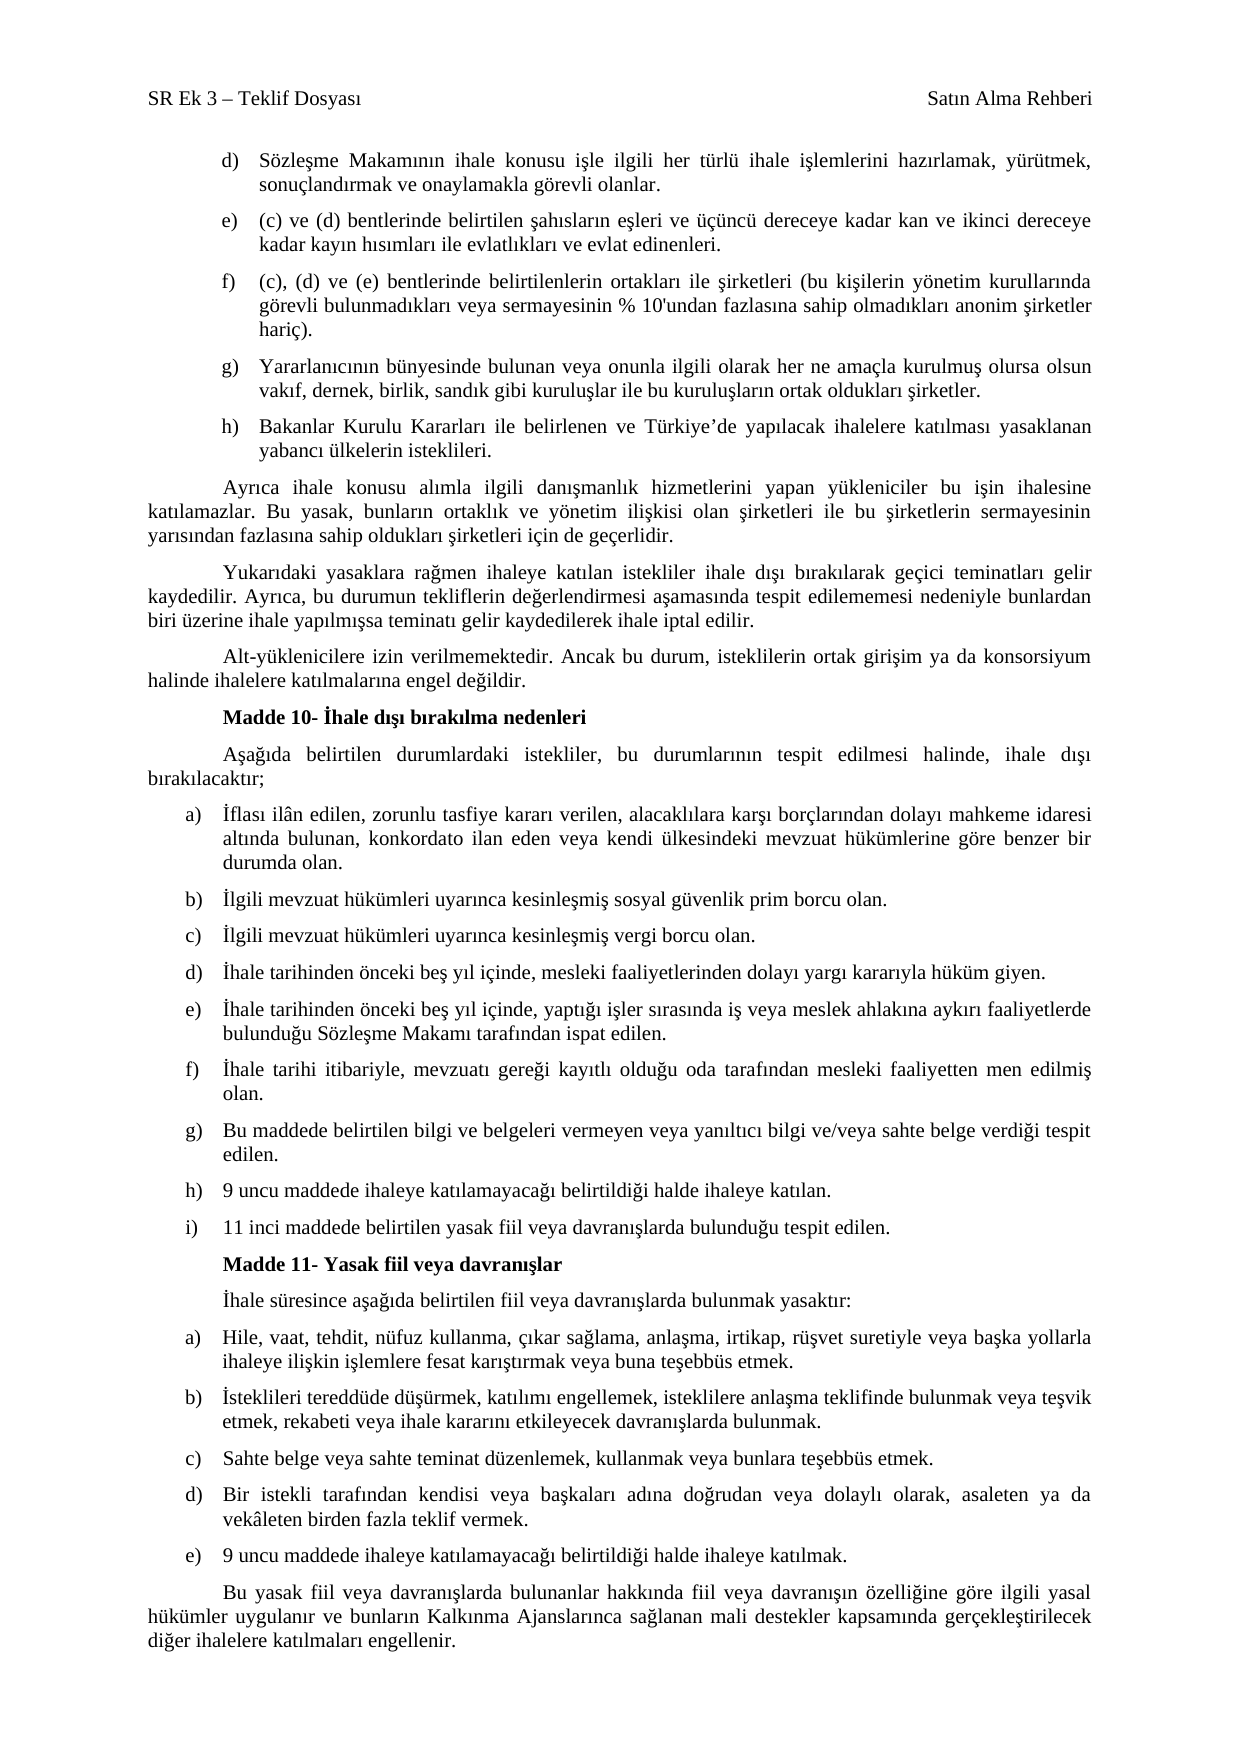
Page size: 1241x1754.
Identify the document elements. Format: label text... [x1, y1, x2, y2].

list Bir istekli tarafından kendisi veya başkaları adına doğrudan veya dolaylı olarak, asaleten ya da vekâleten birden fazla teklif vermek. [185, 1482, 1093, 1531]
list İlgili mevzuat hükümleri uyarınca kesinleşmiş sosyal güvenlik prim borcu olan. [185, 887, 1093, 911]
list 9 uncu maddede ihaleye katılamayacağı belirtildiği halde ihaleye katılmak. [185, 1543, 1093, 1567]
list Bu maddede belirtilen bilgi ve belgeleri vermeyen veya yanıltıcı bilgi ve/veya sahte belge verdiği tespit edilen. [185, 1118, 1093, 1166]
text Madde 10- İhale dışı bırakılma nedenleri [148, 705, 1093, 729]
text Alt-yüklenicilere izin verilmemektedir. Ancak bu durum, isteklilerin ortak girişim ya da konsorsiyum halinde ihalelere katılmalarına engel değildir. [148, 644, 1093, 692]
list İlgili mevzuat hükümleri uyarınca kesinleşmiş vergi borcu olan. [185, 923, 1093, 947]
text Bu yasak fiil veya davranışlarda bulunanlar hakkında fiil veya davranışın özelliğine göre ilgili yasal hükümler uygulanır ve bunların Kalkınma Ajanslarınca sağlanan mali destekler kapsamında gerçekleştirilecek diğer ihalelere katılmaları engellenir. [148, 1579, 1093, 1652]
list (c), (d) ve (e) bentlerinde belirtilenlerin ortakları ile şirketleri (bu kişilerin yönetim kurullarında görevli bulunmadıkları veya sermayesinin % 10'undan fazlasına sahip olmadıkları anonim şirketler hariç). [221, 269, 1093, 341]
list Sahte belge veya sahte teminat düzenlemek, kullanmak veya bunlara teşebbüs etmek. [185, 1446, 1093, 1470]
list Hile, vaat, tehdit, nüfuz kullanma, çıkar sağlama, anlaşma, irtikap, rüşvet suretiyle veya başka yollarla ihaleye ilişkin işlemlere fesat karıştırmak veya buna teşebbüs etmek. [185, 1324, 1093, 1373]
list Bakanlar Kurulu Kararları ile belirlenen ve Türkiye’de yapılacak ihalelere katılması yasaklanan yabancı ülkelerin isteklileri. [221, 414, 1093, 462]
list İflası ilân edilen, zorunlu tasfiye kararı verilen, alacaklılara karşı borçlarından dolayı mahkeme idaresi altında bulunan, konkordato ilan eden veya kendi ülkesindeki mevzuat hükümlerine göre benzer bir durumda olan. [185, 802, 1093, 874]
list Yararlanıcının bünyesinde bulunan veya onunla ilgili olarak her ne amaçla kurulmuş olursa olsun vakıf, dernek, birlik, sandık gibi kuruluşlar ile bu kuruluşların ortak oldukları şirketler. [221, 354, 1093, 402]
list (c) ve (d) bentlerinde belirtilen şahısların eşleri ve üçüncü dereceye kadar kan ve ikinci dereceye kadar kayın hısımları ile evlatlıkları ve evlat edinenleri. [221, 208, 1093, 256]
text Madde 11- Yasak fiil veya davranışlar [148, 1251, 1093, 1276]
text Aşağıda belirtilen durumlardaki istekliler, bu durumlarının tespit edilmesi halinde, ihale dışı bırakılacaktır; [148, 741, 1093, 789]
list İhale tarihinden önceki beş yıl içinde, mesleki faaliyetlerinden dolayı yargı kararıyla hüküm giyen. [185, 960, 1093, 984]
text Yukarıdaki yasaklara rağmen ihaleye katılan istekliler ihale dışı bırakılarak geçici teminatları gelir kaydedilir. Ayrıca, bu durumun tekliflerin değerlendirmesi aşamasında tespit edilememesi nedeniyle bunlardan biri üzerine ihale yapılmışsa teminatı gelir kaydedilerek ihale iptal edilir. [148, 559, 1093, 632]
list 11 inci maddede belirtilen yasak fiil veya davranışlarda bulunduğu tespit edilen. [185, 1215, 1093, 1239]
list Sözleşme Makamının ihale konusu işle ilgili her türlü ihale işlemlerini hazırlamak, yürütmek, sonuçlandırmak ve onaylamakla görevli olanlar. [221, 148, 1093, 196]
text İhale süresince aşağıda belirtilen fiil veya davranışlarda bulunmak yasaktır: [148, 1288, 1093, 1312]
list İsteklileri tereddüde düşürmek, katılımı engellemek, isteklilere anlaşma teklifinde bulunmak veya teşvik etmek, rekabeti veya ihale kararını etkileyecek davranışlarda bulunmak. [185, 1385, 1093, 1433]
list İhale tarihinden önceki beş yıl içinde, yaptığı işler sırasında iş veya meslek ahlakına aykırı faaliyetlerde bulunduğu Sözleşme Makamı tarafından ispat edilen. [185, 996, 1093, 1044]
list 9 uncu maddede ihaleye katılamayacağı belirtildiği halde ihaleye katılan. [185, 1178, 1093, 1202]
list İhale tarihi itibariyle, mevzuatı gereği kayıtlı olduğu oda tarafından mesleki faaliyetten men edilmiş olan. [185, 1057, 1093, 1105]
text Ayrıca ihale konusu alımla ilgili danışmanlık hizmetlerini yapan yükleniciler bu işin ihalesine katılamazlar. Bu yasak, bunların ortaklık ve yönetim ilişkisi olan şirketleri ile bu şirketlerin sermayesinin yarısından fazlasına sahip oldukları şirketleri için de geçerlidir. [148, 475, 1093, 547]
